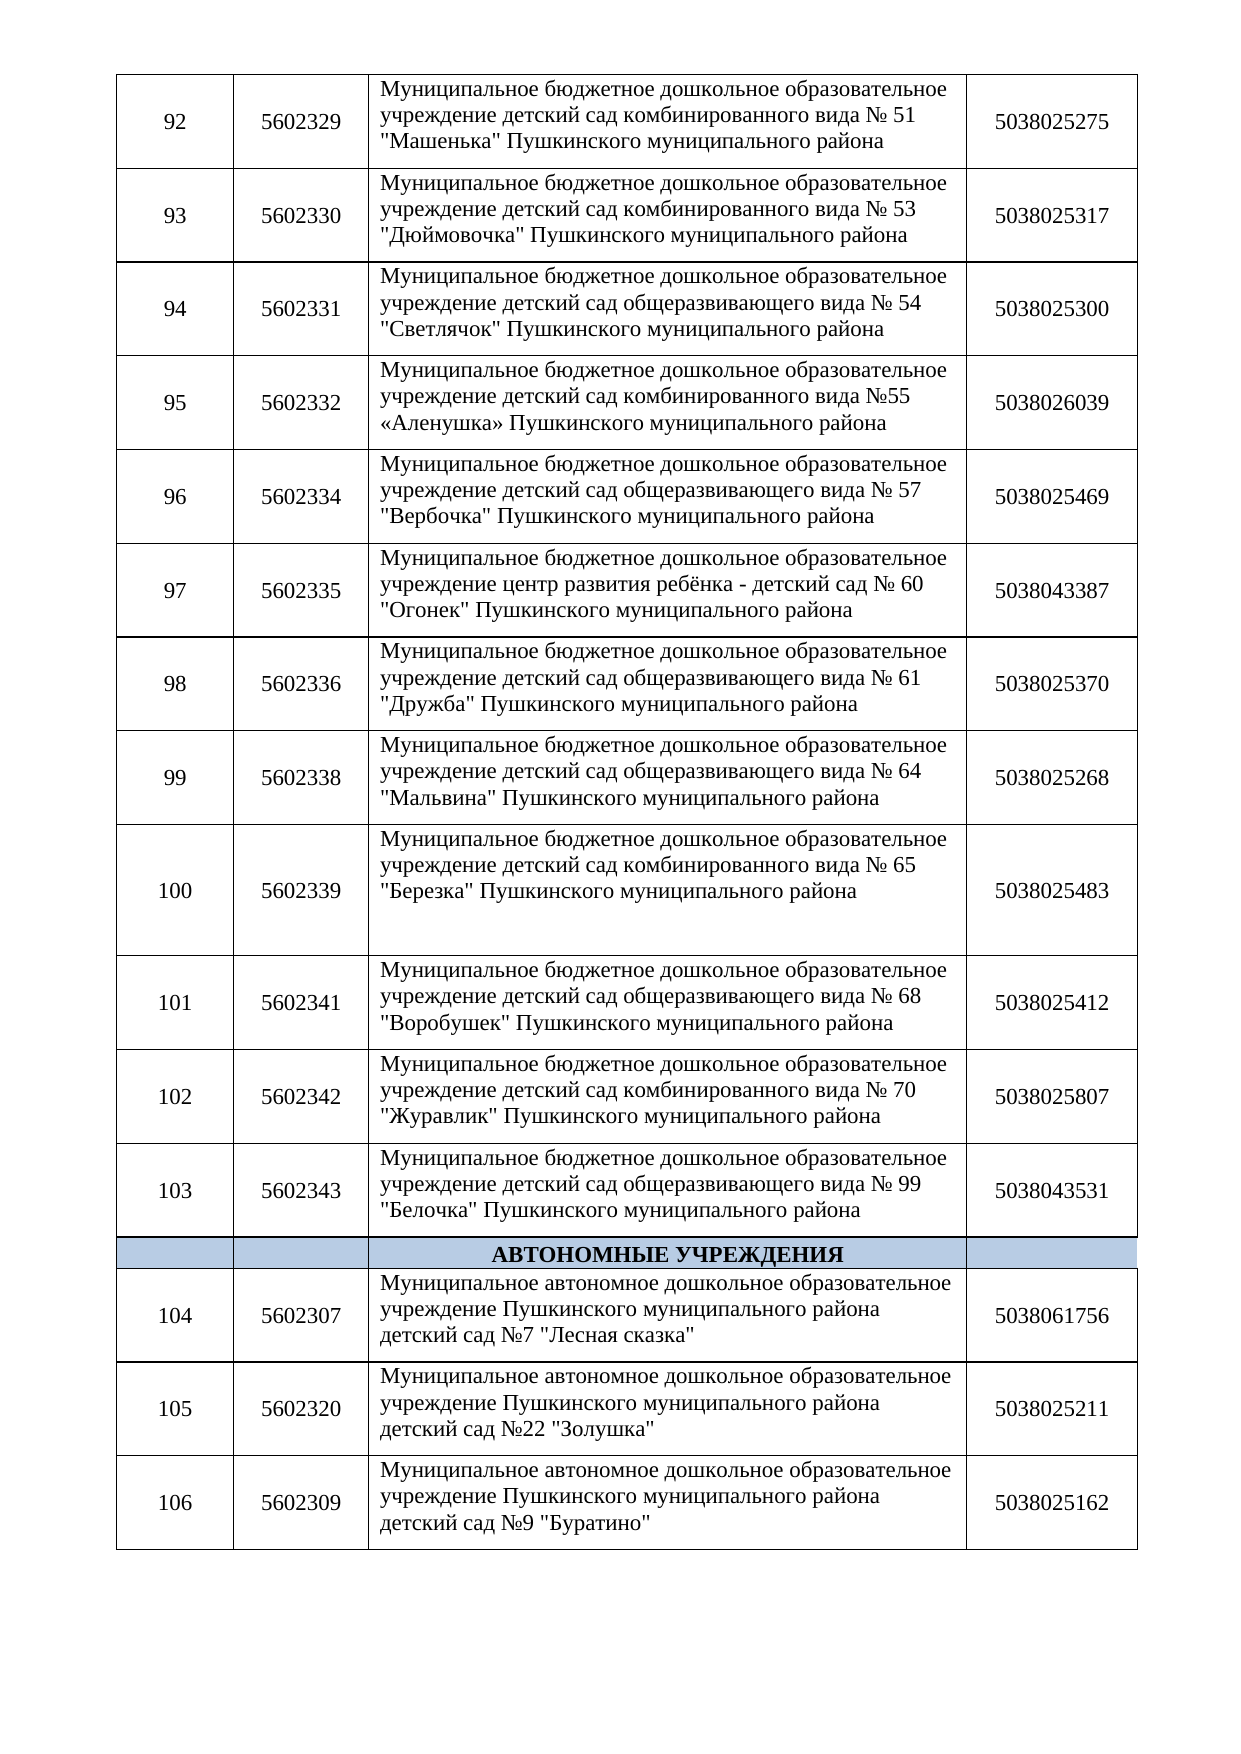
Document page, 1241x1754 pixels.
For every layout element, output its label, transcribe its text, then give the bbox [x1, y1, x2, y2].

table_cell 5602338 [234, 731, 368, 824]
table_cell 5602309 [234, 1456, 368, 1549]
table_cell 5602341 [234, 956, 368, 1049]
table_cell [967, 1238, 1137, 1268]
table_cell [234, 1238, 368, 1268]
table_cell 5038061756 [967, 1269, 1137, 1361]
table_cell 5038025162 [967, 1456, 1137, 1549]
table_cell 5602330 [234, 169, 368, 261]
table_cell 5038025370 [967, 638, 1137, 730]
table_cell 5038025807 [967, 1050, 1137, 1143]
table_cell 99 [117, 731, 233, 824]
table_cell 92 [117, 75, 233, 168]
table_cell 103 [117, 1144, 233, 1236]
table_cell 102 [117, 1050, 233, 1143]
table_cell Муниципальное автономное дошкольное образовательное учреждение Пушкинского муниципального района детский сад №22 "Золушка" [369, 1363, 966, 1455]
table_cell 104 [117, 1269, 233, 1361]
table_cell 5038025412 [967, 956, 1137, 1049]
table_cell Муниципальное бюджетное дошкольное образовательное учреждение детский сад общеразвивающего вида № 99 "Белочка" Пушкинского муниципального района [369, 1144, 966, 1236]
table_cell 5602320 [234, 1363, 368, 1455]
table_cell 96 [117, 450, 233, 543]
table_cell 5602331 [234, 263, 368, 355]
table_cell 5038025483 [967, 825, 1137, 955]
table_cell Муниципальное бюджетное дошкольное образовательное учреждение детский сад комбинированного вида № 70 "Журавлик" Пушкинского муниципального района [369, 1050, 966, 1143]
table_cell Муниципальное бюджетное дошкольное образовательное учреждение детский сад общеразвивающего вида № 57 "Вербочка" Пушкинского муниципального района [369, 450, 966, 543]
table_cell 5038043387 [967, 544, 1137, 636]
table_cell 105 [117, 1363, 233, 1455]
table_cell АВТОНОМНЫЕ УЧРЕЖДЕНИЯ [369, 1238, 966, 1268]
table_cell 5038043531 [967, 1144, 1137, 1236]
table_cell 5602332 [234, 356, 368, 449]
table_cell 5038025268 [967, 731, 1137, 824]
table_cell Муниципальное бюджетное дошкольное образовательное учреждение детский сад общеразвивающего вида № 68 "Воробушек" Пушкинского муниципального района [369, 956, 966, 1049]
table_cell 95 [117, 356, 233, 449]
table_cell 5602307 [234, 1269, 368, 1361]
table_cell 5038025317 [967, 169, 1137, 261]
table_cell 5038025469 [967, 450, 1137, 543]
table_cell 5602329 [234, 75, 368, 168]
table_cell 5602335 [234, 544, 368, 636]
table_cell 98 [117, 638, 233, 730]
table_cell 106 [117, 1456, 233, 1549]
table_cell Муниципальное бюджетное дошкольное образовательное учреждение детский сад комбинированного вида №55 «Аленушка» Пушкинского муниципального района [369, 356, 966, 449]
table_cell Муниципальное бюджетное дошкольное образовательное учреждение детский сад общеразвивающего вида № 54 "Светлячок" Пушкинского муниципального района [369, 263, 966, 355]
table_cell 97 [117, 544, 233, 636]
table_cell 5602334 [234, 450, 368, 543]
table_cell 5602342 [234, 1050, 368, 1143]
table_cell Муниципальное бюджетное дошкольное образовательное учреждение детский сад общеразвивающего вида № 64 "Мальвина" Пушкинского муниципального района [369, 731, 966, 824]
table_cell Муниципальное бюджетное дошкольное образовательное учреждение детский сад комбинированного вида № 53 "Дюймовочка" Пушкинского муниципального района [369, 169, 966, 261]
table_cell 5038025275 [967, 75, 1137, 168]
table_cell 5038025300 [967, 263, 1137, 355]
table_cell 94 [117, 263, 233, 355]
table_cell [117, 1238, 233, 1268]
table_cell 5038026039 [967, 356, 1137, 449]
table_cell Муниципальное бюджетное дошкольное образовательное учреждение детский сад комбинированного вида № 51 "Машенька" Пушкинского муниципального района [369, 75, 966, 168]
table_cell Муниципальное автономное дошкольное образовательное учреждение Пушкинского муниципального района детский сад №9 "Буратино" [369, 1456, 966, 1549]
table_cell Муниципальное бюджетное дошкольное образовательное учреждение детский сад общеразвивающего вида № 61 "Дружба" Пушкинского муниципального района [369, 638, 966, 730]
table_cell 5602343 [234, 1144, 368, 1236]
table_cell 93 [117, 169, 233, 261]
table_cell Муниципальное автономное дошкольное образовательное учреждение Пушкинского муниципального района детский сад №7 "Лесная сказка" [369, 1269, 966, 1361]
table_cell 5038025211 [967, 1363, 1137, 1455]
table_cell Муниципальное бюджетное дошкольное образовательное учреждение детский сад комбинированного вида № 65 "Березка" Пушкинского муниципального района [369, 825, 966, 955]
table_cell 5602336 [234, 638, 368, 730]
table_cell 101 [117, 956, 233, 1049]
table_cell 100 [117, 825, 233, 955]
table_cell 5602339 [234, 825, 368, 955]
table_cell Муниципальное бюджетное дошкольное образовательное учреждение центр развития ребёнка - детский сад № 60 "Огонек" Пушкинского муниципального района [369, 544, 966, 636]
